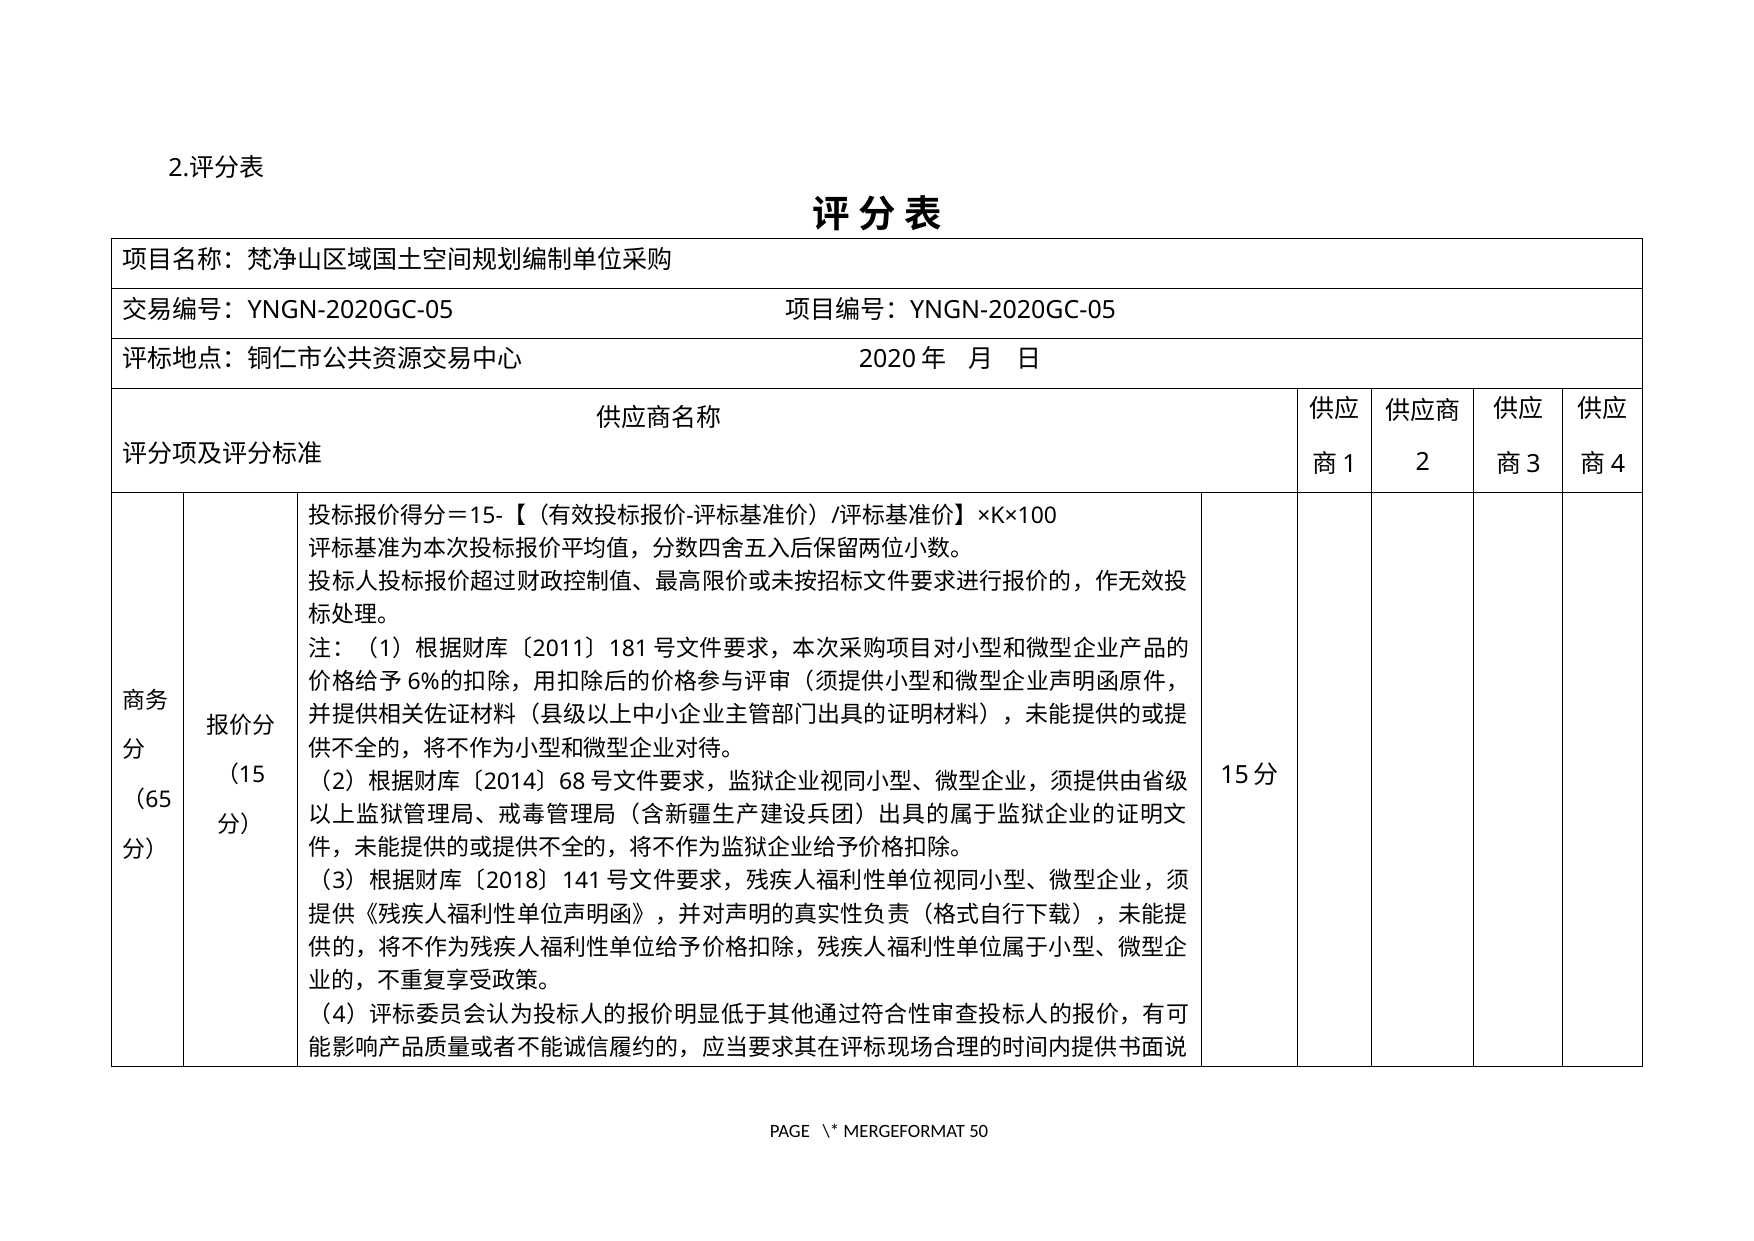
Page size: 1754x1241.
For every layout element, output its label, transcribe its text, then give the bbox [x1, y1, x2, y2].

table_cell 供应商4 [1563, 389, 1642, 492]
table_cell 供应商2 [1372, 389, 1473, 492]
table_cell [1298, 493, 1371, 1066]
text 2.评分表 [118, 148, 1636, 184]
table_cell 评标地点：铜仁市公共资源交易中心 2020年 月 日 [112, 339, 1642, 388]
table_cell 供应商1 [1298, 389, 1371, 492]
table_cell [298, 493, 1201, 1066]
table_cell 交易编号：YNGN-2020GC-05 项目编号：YNGN-2020GC-05 [112, 289, 1642, 338]
table_cell 供应商名称 评分项及评分标准 [112, 389, 1297, 492]
table_cell 供应商3 [1474, 389, 1562, 492]
table_cell 商务分 （65分） [112, 493, 183, 1066]
table_header 项目名称：梵净山区域国土空间规划编制单位采购 [112, 239, 1642, 288]
table_cell [1563, 493, 1642, 1066]
table_cell 15分 [1202, 493, 1297, 1066]
text 评 分 表 [118, 184, 1636, 238]
table_cell [1372, 493, 1473, 1066]
table_cell [1474, 493, 1562, 1066]
table_cell 报价分（15分） [184, 493, 297, 1066]
